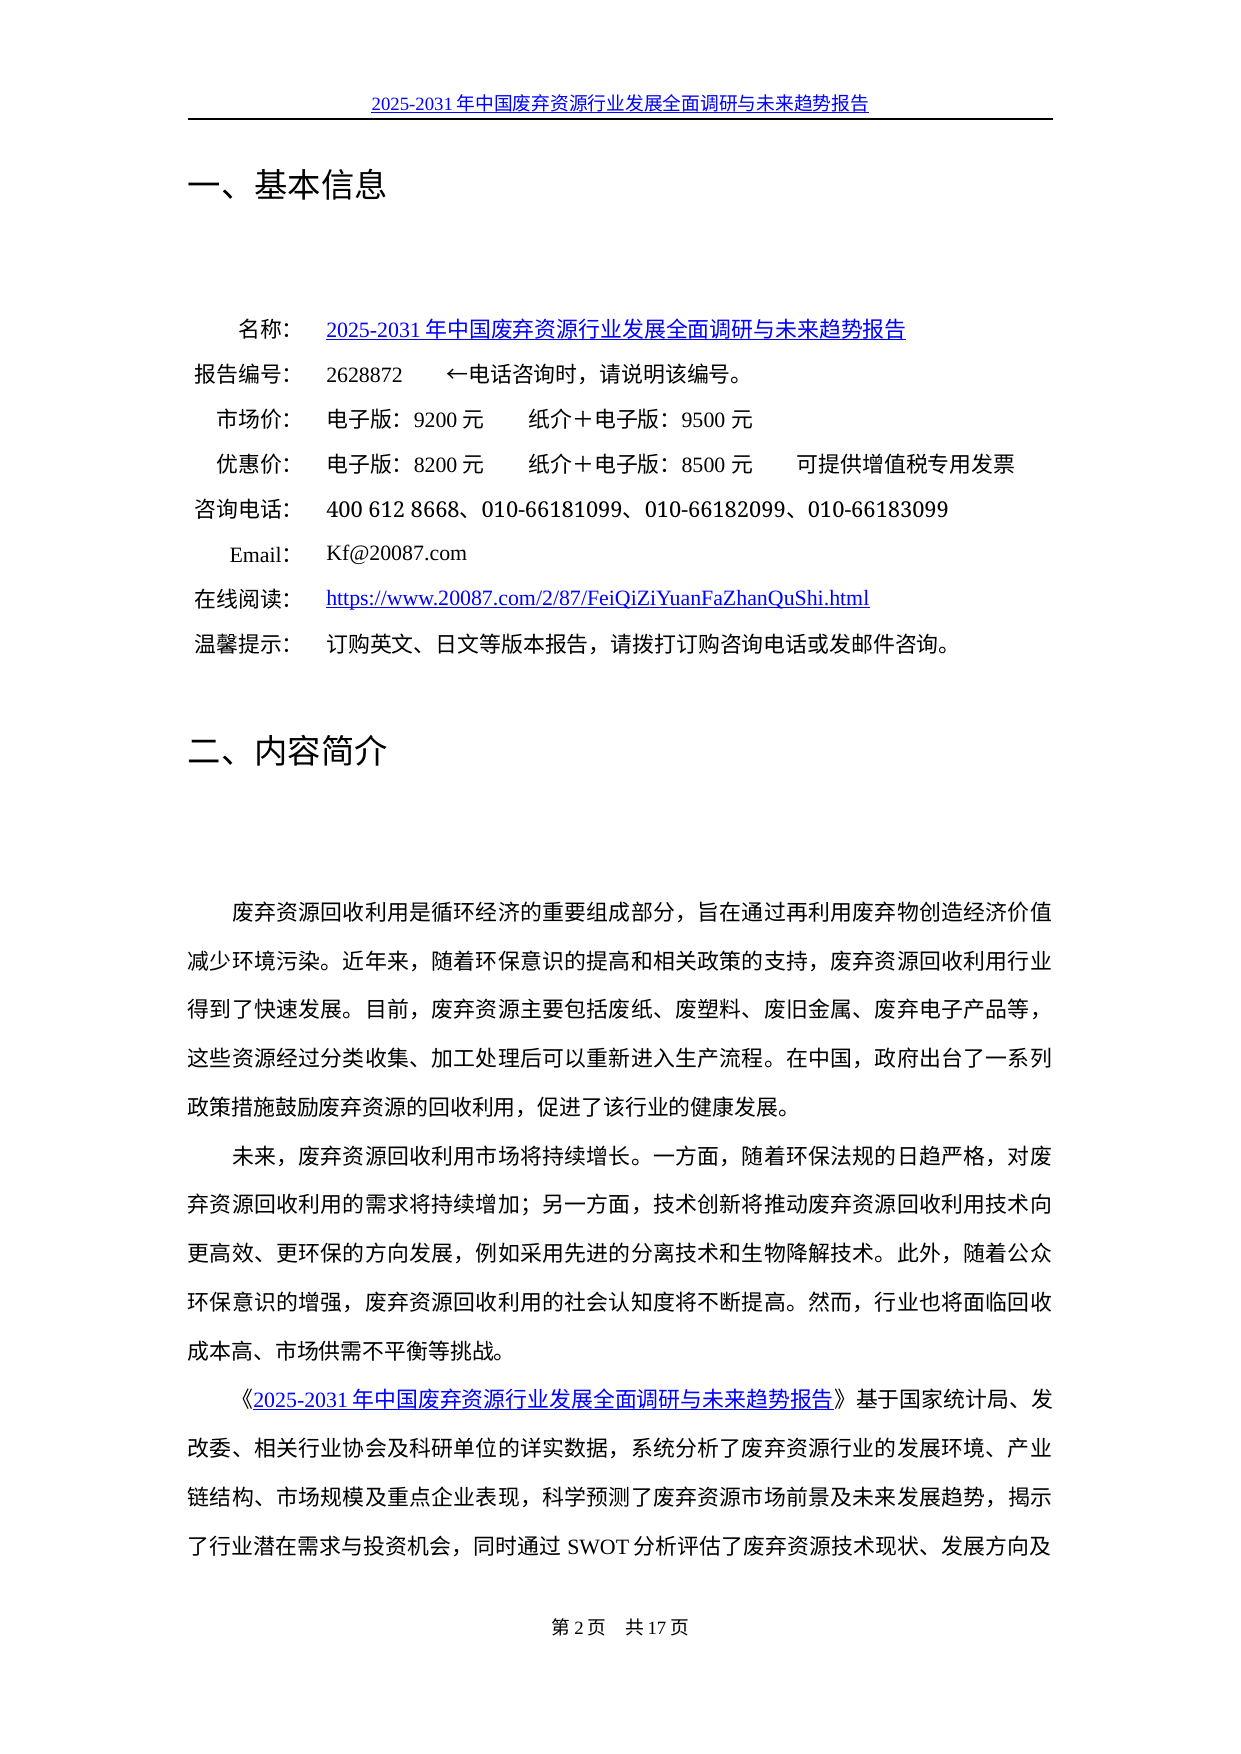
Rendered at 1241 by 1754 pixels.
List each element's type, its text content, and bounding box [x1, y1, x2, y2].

table_cell 电子版：8200 元 纸介＋电子版：8500 元 可提供增值税专用发票 [315, 447, 1073, 492]
table_cell 市场价： [167, 402, 315, 447]
table_cell [315, 582, 1073, 627]
table_cell 温馨提示： [167, 627, 315, 672]
table_cell 订购英文、日文等版本报告，请拨打订购咨询电话或发邮件咨询。 [315, 627, 1073, 672]
table_cell 咨询电话： [167, 492, 315, 537]
table_header 名称： [167, 312, 315, 357]
table_cell Email： [167, 537, 315, 582]
table_cell 电子版：9200 元 纸介＋电子版：9500 元 [315, 402, 1073, 447]
table_header 2025-2031年中国废弃资源行业发展全面调研与未来趋势报告 [315, 312, 1073, 357]
table_cell 2628872 ←电话咨询时，请说明该编号。 [315, 357, 1073, 402]
title 二、内容简介 [187, 717, 1053, 782]
table_cell 400 612 8668、010-66181099、010-66182099、010-66183099 [315, 492, 1073, 537]
table_cell 优惠价： [167, 447, 315, 492]
table_cell 报告编号： [167, 357, 315, 402]
title 一、基本信息 [187, 150, 1053, 215]
table_cell 在线阅读： [167, 582, 315, 627]
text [187, 894, 1053, 1561]
table_cell Kf@20087.com [315, 537, 1073, 582]
